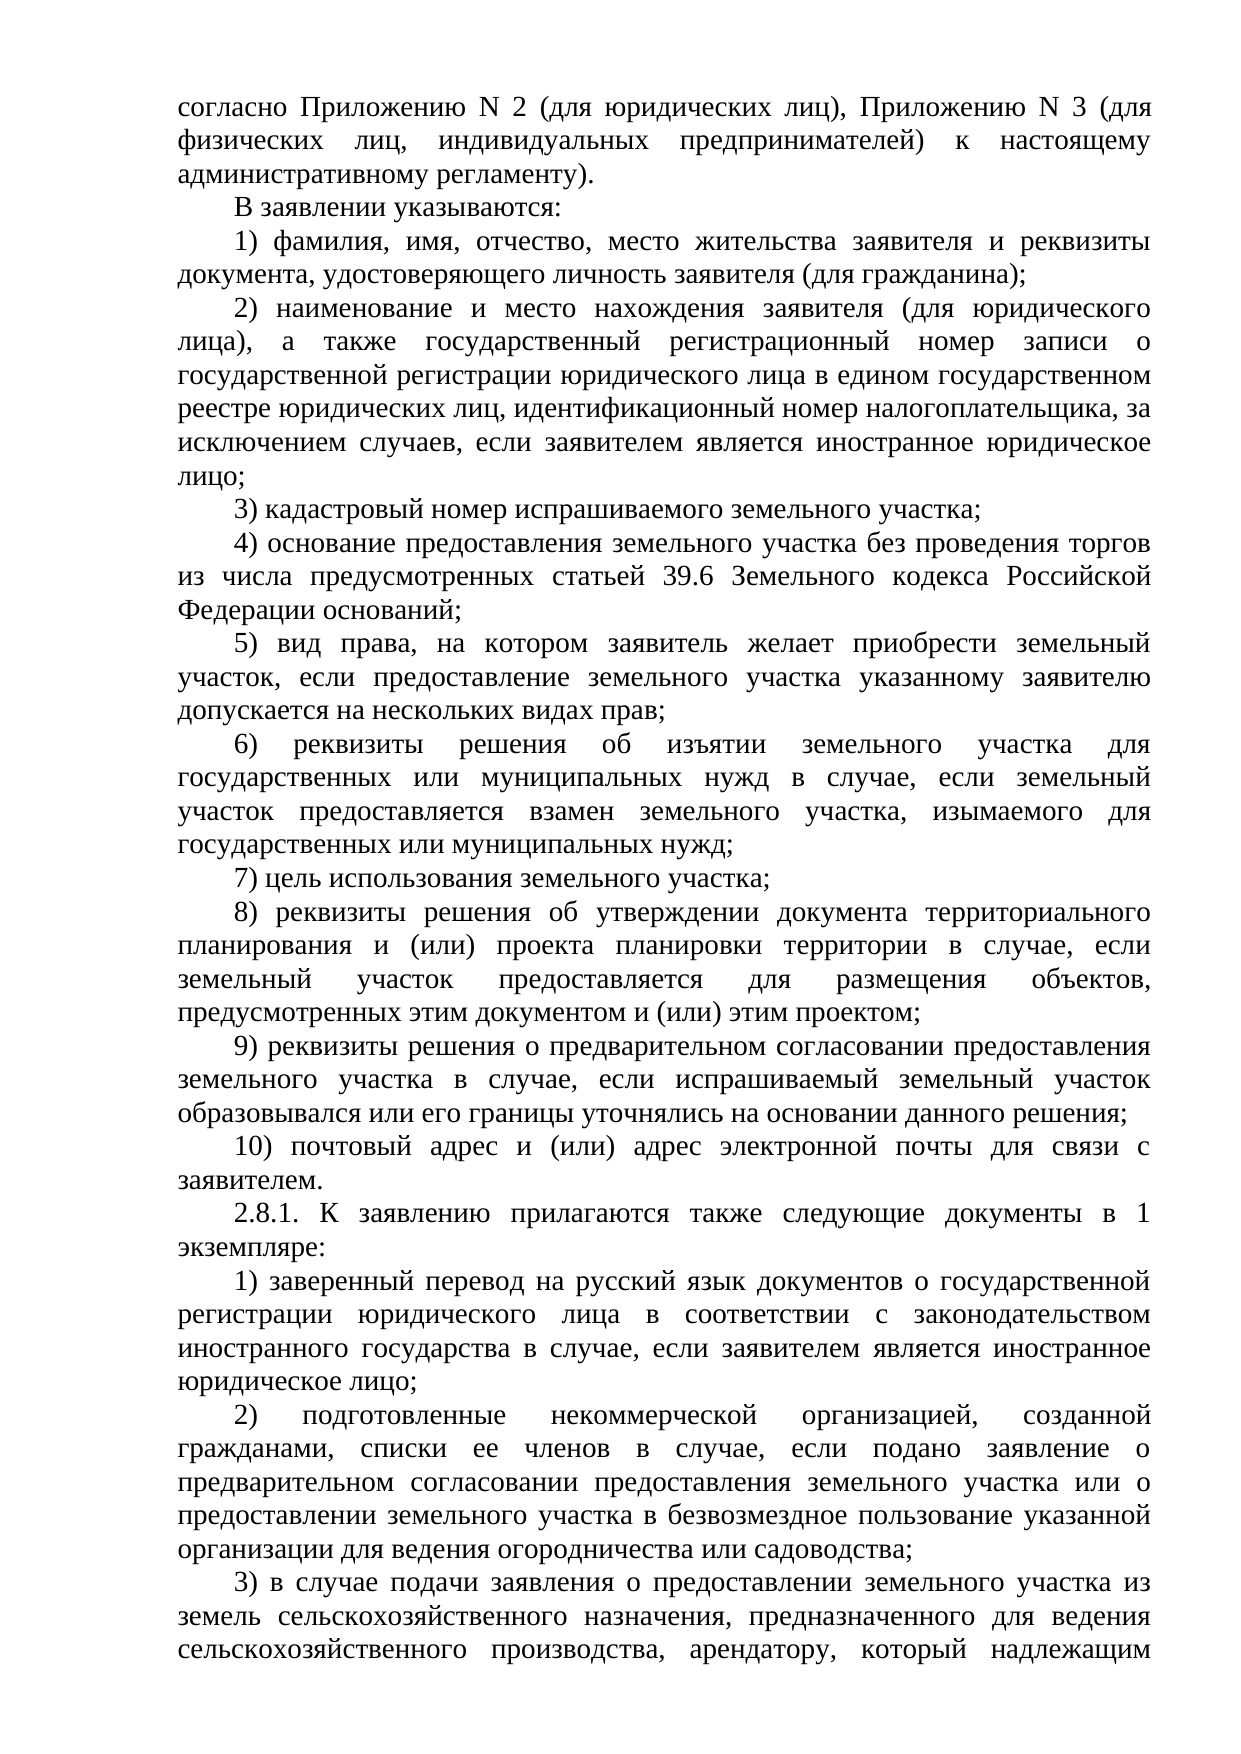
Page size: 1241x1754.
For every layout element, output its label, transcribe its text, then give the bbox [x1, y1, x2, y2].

text 4) основание предоставления земельного участка без проведения торгов из числа предусмотренных статьей 39.6 Земельного кодекса Российской Федерации оснований; [177, 525, 1152, 625]
text 1) фамилия, имя, отчество, место жительства заявителя и реквизиты документа, удостоверяющего личность заявителя (для гражданина); [177, 223, 1152, 290]
text 5) вид права, на котором заявитель желает приобрести земельный участок, если предоставление земельного участка указанному заявителю допускается на нескольких видах прав; [177, 625, 1152, 726]
text 7) цель использования земельного участка; [177, 860, 1152, 894]
text В заявлении указываются: [177, 189, 1152, 223]
text 3) кадастровый номер испрашиваемого земельного участка; [177, 491, 1152, 525]
text 10) почтовый адрес и (или) адрес электронной почты для связи с заявителем. [177, 1128, 1152, 1196]
text 6) реквизиты решения об изъятии земельного участка для государственных или муниципальных нужд в случае, если земельный участок предоставляется взамен земельного участка, изымаемого для государственных или муниципальных нужд; [177, 726, 1152, 860]
text 2) наименование и место нахождения заявителя (для юридического лица), а также государственный регистрационный номер записи о государственной регистрации юридического лица в едином государственном реестре юридических лиц, идентификационный номер налогоплательщика, за исключением случаев, если заявителем является иностранное юридическое лицо; [177, 290, 1152, 491]
text 2) подготовленные некоммерческой организацией, созданной гражданами, списки ее членов в случае, если подано заявление о предварительном согласовании предоставления земельного участка или о предоставлении земельного участка в безвозмездное пользование указанной организации для ведения огородничества или садоводства; [177, 1397, 1152, 1564]
text 8) реквизиты решения об утверждении документа территориального планирования и (или) проекта планировки территории в случае, если земельный участок предоставляется для размещения объектов, предусмотренных этим документом и (или) этим проектом; [177, 894, 1152, 1028]
text 2.8.1. К заявлению прилагаются также следующие документы в 1 экземпляре: [177, 1196, 1152, 1263]
text 1) заверенный перевод на русский язык документов о государственной регистрации юридического лица в соответствии с законодательством иностранного государства в случае, если заявителем является иностранное юридическое лицо; [177, 1263, 1152, 1397]
text 9) реквизиты решения о предварительном согласовании предоставления земельного участка в случае, если испрашиваемый земельный участок образовывался или его границы уточнялись на основании данного решения; [177, 1028, 1152, 1128]
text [177, 1564, 1152, 1665]
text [177, 89, 1152, 189]
